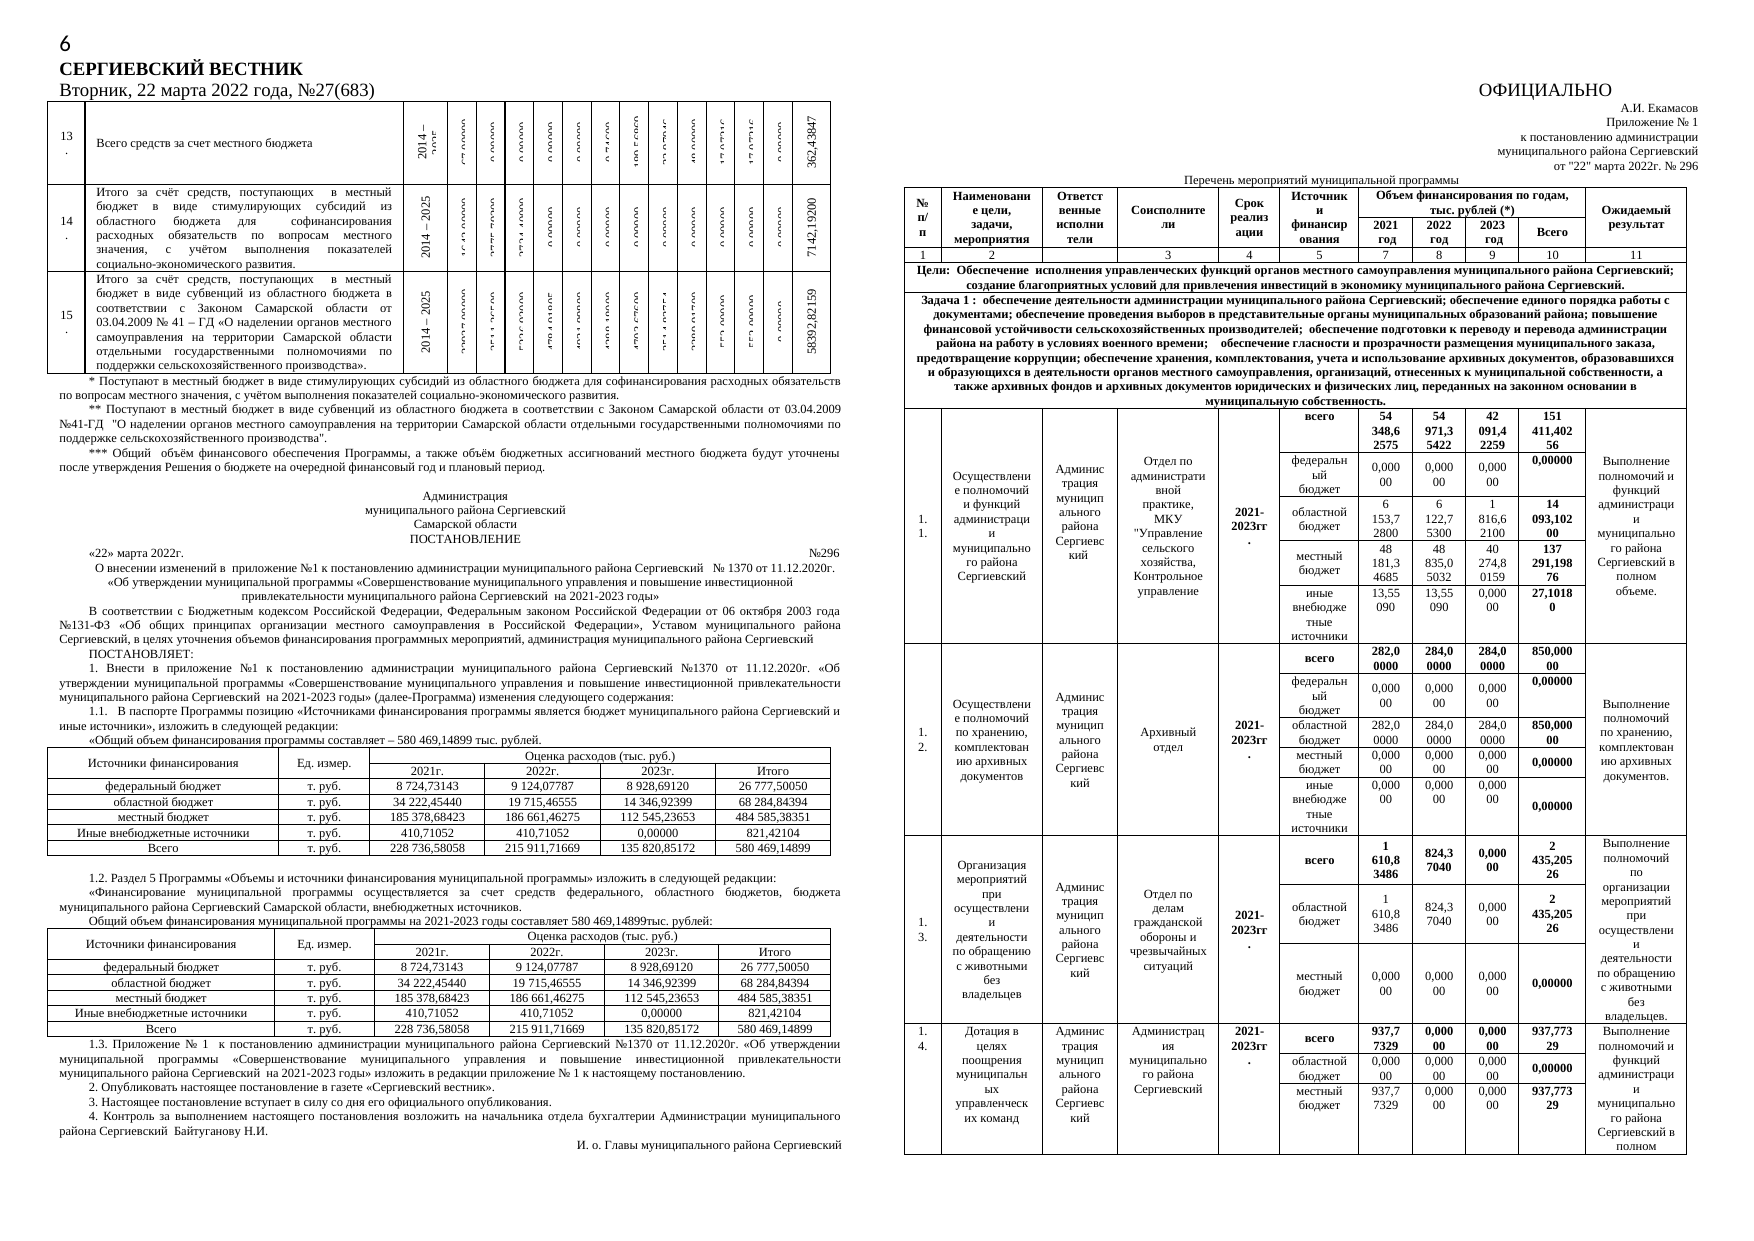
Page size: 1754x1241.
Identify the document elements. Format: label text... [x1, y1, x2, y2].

table_cell Иные внебюджетные источники [48, 825, 278, 840]
table_cell 0,00000 [1466, 1024, 1518, 1053]
text ПОСТАНОВЛЯЕТ: [59, 647, 842, 661]
text И. о. Главы муниципального района Сергиевский [59, 1138, 842, 1152]
table_cell 112 545,23653 [605, 991, 718, 1005]
text * Поступают в местный бюджет в виде стимулирующих субсидий из областного бюджета для софинансирования расходных обязательств по вопросам местного значения, с учётом выполнения показателей социально-экономического развития. [59, 373, 842, 402]
table_cell 67,00000 [448, 102, 476, 183]
table_cell местный бюджет [1280, 748, 1358, 777]
table_cell 3514,83754 [649, 272, 677, 372]
table_cell Отдел по административной практике, МКУ "Управление сельского хозяйства, Контрольное управление [1118, 409, 1218, 643]
table_cell 2023г. [605, 945, 718, 959]
table_cell 284,00000 [1466, 644, 1518, 673]
table_cell Отдел по делам гражданской обороны и чрезвычайных ситуаций [1118, 836, 1218, 1023]
table_cell 9 [1466, 248, 1518, 262]
table_cell 54 971,35422 [1413, 409, 1465, 452]
table_cell Администрация муниципального района Сергиевский [1043, 409, 1117, 643]
table_cell 0,00000 [563, 185, 591, 271]
table_cell 0,00000 [649, 185, 677, 271]
table_cell 2014 – 2025 [404, 185, 447, 271]
table_cell 937,77329 [1519, 1084, 1585, 1153]
table_cell т. руб. [279, 825, 369, 840]
table_cell 3 [1118, 248, 1218, 262]
table_cell 215 911,71669 [485, 841, 600, 855]
table_cell 135 820,85172 [601, 841, 715, 855]
table_cell 0,00000 [1413, 1084, 1465, 1153]
table_cell 0,00000 [1466, 1084, 1518, 1153]
table_cell 2 435,20526 [1519, 885, 1585, 942]
table_cell 0,00000 [1519, 453, 1585, 496]
table_header Наименование цели, задачи, мероприятия [942, 188, 1042, 247]
table_cell областной бюджет [1280, 718, 1358, 747]
table_cell 8 928,69120 [601, 779, 715, 793]
table_cell 189,56869 [620, 102, 648, 183]
text В соответствии с Бюджетным кодексом Российской Федерации, Федеральным законом Российской Федерации от 06 октября 2003 года №131-ФЗ «Об общих принципах организации местного самоуправления в Российской Федерации», Уставом муниципального района Сергиевский, в целях уточнения объемов финансирования программных мероприятий, администрация муниципального района Сергиевский [59, 603, 842, 647]
table_cell 8 724,73143 [375, 960, 489, 974]
table_cell Выполнение полномочий и функций администрации муниципального района Сергиевский в полном объеме. [1586, 409, 1686, 643]
table_cell т. руб. [279, 795, 369, 809]
table_cell 2775,79200 [477, 185, 504, 271]
table_cell 11 [1586, 248, 1686, 262]
table_cell Всего [48, 841, 278, 855]
table_cell 0,00000 [1413, 944, 1465, 1023]
table_cell 13. [48, 102, 84, 183]
table_cell всего [1280, 1024, 1358, 1053]
table_cell 228 736,58058 [375, 1022, 489, 1036]
table_cell 2511,36500 [477, 272, 504, 372]
table_cell 937,77329 [1359, 1084, 1412, 1153]
table_cell иные внебюджетные источники [1280, 586, 1358, 643]
table_cell 410,71052 [370, 825, 484, 840]
table_cell Иные внебюджетные источники [48, 1006, 274, 1021]
table_cell Задача 1 : обеспечение деятельности администрации муниципального района Сергиевский; обеспечение единого порядка работы с документами; обеспечение проведения выборов в представительные органы муниципальных образований района; повышение финансовой устойчивости сельскохозяйственных производителей; обеспечение подготовки к переводу и перевода администрации района на работу в условиях военного времени; обеспечение гласности и прозрачности размещения муниципального заказа, предотвращение коррупции; обеспечение хранения, комплектования, учета и использование архивных документов, образовавшихся и образующихся в деятельности органов местного самоуправления, организаций, отнесенных к муниципальной собственности, а также архивных фондов и архивных документов юридических и физических лиц, переданных на законном основании в муниципальную собственность. [905, 293, 1686, 408]
table_cell 410,71052 [485, 825, 600, 840]
table_cell 112 545,23653 [601, 810, 715, 824]
table_cell т. руб. [275, 991, 374, 1005]
table_cell 1.4. [905, 1024, 941, 1153]
table_cell 2022г. [490, 945, 604, 959]
table_cell 284,00000 [1413, 718, 1465, 747]
table_cell 0,00000 [764, 272, 792, 372]
table_cell 22,97946 [649, 102, 677, 183]
table_cell т. руб. [275, 975, 374, 990]
text ** Поступают в местный бюджет в виде субвенций из областного бюджета в соответствии с Законом Самарской области от 03.04.2009 №41-ГД "О наделении органов местного самоуправления на территории Самарской области отдельными государственными полномочиями по поддержке сельскохозяйственного производства". [59, 402, 842, 445]
table_cell 4 [1219, 248, 1279, 262]
table_cell 0,00000 [735, 185, 763, 271]
text ПОСТАНОВЛЕНИЕ [59, 532, 842, 546]
table_cell 8 928,69120 [605, 960, 718, 974]
table_cell 0,00000 [1466, 836, 1518, 884]
table_cell 0,00000 [1359, 944, 1412, 1023]
table_cell 2 [942, 248, 1042, 262]
table_cell Итого [716, 764, 830, 778]
table_cell 0,00000 [605, 1006, 718, 1021]
table_cell 0,00000 [1413, 453, 1465, 496]
table_cell 552,00000 [707, 272, 734, 372]
table_cell 10 [1519, 248, 1585, 262]
text «Финансирование муниципальной программы осуществляется за счет средств федерального, областного бюджетов, бюджета муниципального района Сергиевский Самарской области, внебюджетных источников. [59, 885, 842, 914]
table_cell 27,10180 [1519, 586, 1585, 643]
table_cell 0,00000 [563, 102, 591, 183]
table_cell 1642,00000 [448, 185, 476, 271]
table_cell 228 736,58058 [370, 841, 484, 855]
table_cell 850,00000 [1519, 644, 1585, 673]
text 1.2. Раздел 5 Программы «Объемы и источники финансирования муниципальной программы» изложить в следующей редакции: [59, 871, 842, 885]
table_cell 0,00000 [1519, 1054, 1585, 1083]
table_cell 0,00000 [1359, 778, 1412, 835]
table_cell 186 661,46275 [490, 991, 604, 1005]
table_cell 0,00000 [1466, 885, 1518, 942]
table_cell 15. [48, 272, 84, 372]
table_cell 0,00000 [1466, 453, 1518, 496]
table_cell 2021-2023гг. [1219, 644, 1279, 835]
table_cell 362,43847 [793, 102, 830, 183]
table_cell областной бюджет [1280, 885, 1358, 942]
text «Общий объем финансирования программы составляет – 580 469,14899 тыс. рублей. [59, 733, 842, 747]
table_cell Администрация муниципального района Сергиевский [1118, 1024, 1218, 1153]
table_cell 137 291,19876 [1519, 541, 1585, 584]
text Приложение № 1 [915, 115, 1698, 129]
table_cell 0,00000 [477, 102, 504, 183]
table_cell 8 [1413, 248, 1465, 262]
table_cell 0,00000 [678, 185, 706, 271]
table_cell 410,71052 [490, 1006, 604, 1021]
table_cell 0,00000 [592, 185, 619, 271]
table_cell областной бюджет [48, 795, 278, 809]
table_cell 1 816,62100 [1466, 497, 1518, 540]
table_cell федеральный бюджет [1280, 453, 1358, 496]
table_cell Всего [48, 1022, 274, 1036]
table_cell 14. [48, 185, 84, 271]
table_cell 284,00000 [1466, 718, 1518, 747]
table_cell 2014 – 2025 [404, 272, 447, 372]
table_cell 0,00000 [534, 185, 562, 271]
text *** Общий объём финансового обеспечения Программы, а также объём бюджетных ассигнований местного бюджета будут уточнены после утверждения Решения о бюджете на очередной финансовый год и плановый период. [59, 445, 842, 488]
table_cell т. руб. [279, 779, 369, 793]
table_cell 48 181,34685 [1359, 541, 1412, 584]
table_cell 42 091,42259 [1466, 409, 1518, 452]
table_cell всего [1280, 836, 1358, 884]
table_cell 48,00000 [678, 102, 706, 183]
table_cell 284,00000 [1413, 644, 1465, 673]
table_cell 135 820,85172 [605, 1022, 718, 1036]
table_cell 1.3. [905, 836, 941, 1023]
table_cell Осуществление полномочий и функций администрации муниципального района Сергиевский [942, 409, 1042, 643]
table_cell 484 585,38351 [719, 991, 830, 1005]
table_cell 185 378,68423 [375, 991, 489, 1005]
table_cell т. руб. [279, 841, 369, 855]
table_header № п/п [905, 188, 941, 247]
table_header Оценка расходов (тыс. руб.) [375, 929, 830, 943]
table_cell 2023 год [1466, 218, 1518, 247]
table_cell федеральный бюджет [48, 960, 274, 974]
table_cell 824,37040 [1413, 836, 1465, 884]
table_cell 58392,82159 [793, 272, 830, 372]
table_cell 4703,67600 [620, 272, 648, 372]
table_cell 2021-2023гг. [1219, 409, 1279, 643]
table_cell Выполнение полномочий по хранению, комплектованию архивных документов. [1586, 644, 1686, 835]
table_header Объем финансирования по годам, тыс. рублей (*) [1359, 188, 1585, 217]
table_cell 48 835,05032 [1413, 541, 1465, 584]
table_cell 5 [1280, 248, 1358, 262]
table_cell всего [1280, 409, 1358, 452]
table_header Оценка расходов (тыс. руб.) [370, 748, 830, 763]
table_cell 0,00000 [1519, 778, 1585, 835]
table_header Соисполнители [1118, 188, 1218, 247]
table_cell 6 122,75300 [1413, 497, 1465, 540]
table_cell Осуществление полномочий по хранению, комплектованию архивных документов [942, 644, 1042, 835]
table_cell местный бюджет [48, 810, 278, 824]
table_cell областной бюджет [1280, 497, 1358, 540]
table_header Ед. измер. [275, 929, 374, 959]
table_cell 17,07216 [707, 102, 734, 183]
table_cell 19 715,46555 [490, 975, 604, 990]
table_cell 580 469,14899 [719, 1022, 830, 1036]
text муниципального района Сергиевский [59, 503, 842, 517]
table_header Ожидаемый результат [1586, 188, 1686, 247]
table_cell 2724,40000 [506, 185, 533, 271]
table_cell 0,00000 [534, 102, 562, 183]
table_cell 2021 год [1359, 218, 1412, 247]
table_cell 14 346,92399 [605, 975, 718, 990]
table_cell 4288,18000 [592, 272, 619, 372]
table_cell областной бюджет [48, 975, 274, 990]
table_cell 3389,91700 [678, 272, 706, 372]
table_cell 2022г. [485, 764, 600, 778]
table_cell Дотация в целях поощрения муниципальных управленческих команд [942, 1024, 1042, 1153]
table_cell 0,00000 [1413, 748, 1465, 777]
table_cell 185 378,68423 [370, 810, 484, 824]
table_cell 2014 – 2025 [404, 102, 447, 183]
text 1.1. В паспорте Программы позицию «Источниками финансирования программы является бюджет муниципального района Сергиевский и иные источники», изложить в следующей редакции: [59, 704, 842, 733]
table_cell 0,00000 [1466, 778, 1518, 835]
table_cell 0,00000 [601, 825, 715, 840]
text 1. Внести в приложение №1 к постановлению администрации муниципального района Сергиевский №1370 от 11.12.2020г. «Об утверждении муниципальной программы «Совершенствование муниципального управления и повышение инвестиционной привлекательности муниципального района Сергиевский на 2021-2023 годы» (далее-Программа) изменения следующего содержания: [59, 661, 842, 704]
table_cell т. руб. [275, 1022, 374, 1036]
table_cell Выполнение полномочий и функций администрации муниципального района Сергиевский в полном объеме. [1586, 1024, 1686, 1153]
table_cell 0,00000 [1466, 748, 1518, 777]
table_cell 0,00000 [1466, 944, 1518, 1023]
table_cell Организация мероприятий при осуществлении деятельности по обращению с животными без владельцев [942, 836, 1042, 1023]
table_cell 0,74600 [592, 102, 619, 183]
table_cell 0,00000 [1359, 1054, 1412, 1083]
table_cell 0,00000 [1413, 778, 1465, 835]
table_cell местный бюджет [1280, 541, 1358, 584]
table_cell 17,07216 [735, 102, 763, 183]
table_cell 5236,93000 [506, 272, 533, 372]
table_header Ед. измер. [279, 748, 369, 778]
text Самарской области [59, 517, 842, 532]
table_cell т. руб. [275, 960, 374, 974]
table_cell 68 284,84394 [716, 795, 830, 809]
table_cell 1.2. [905, 644, 941, 835]
table_cell 0,00000 [1466, 674, 1518, 717]
table_cell 1 610,83486 [1359, 885, 1412, 942]
table_cell 68 284,84394 [719, 975, 830, 990]
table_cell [1043, 1024, 1117, 1153]
table_cell 34 222,45440 [375, 975, 489, 990]
table_cell 26 777,50050 [719, 960, 830, 974]
text 4. Контроль за выполнением настоящего постановления возложить на начальника отдела бухгалтерии Администрации муниципального района Сергиевский Байтуганову Н.И. [59, 1109, 842, 1138]
text 3. Настоящее постановление вступает в силу со дня его официального опубликования. [59, 1094, 842, 1109]
table_cell 13,55090 [1359, 586, 1412, 643]
table_cell 0,00000 [620, 185, 648, 271]
table_cell 0,00000 [1359, 748, 1412, 777]
table_cell 937,77329 [1359, 1024, 1412, 1053]
text Администрация [59, 488, 842, 503]
text к постановлению администрации [915, 129, 1698, 144]
text 1.3. Приложение № 1 к постановлению администрации муниципального района Сергиевский №1370 от 11.12.2020г. «Об утверждении муниципальной программы «Совершенствование муниципального управления и повышение инвестиционной привлекательности муниципального района Сергиевский на 2021-2023 годы» изложить в редакции приложение № 1 к настоящему постановлению. [59, 1037, 842, 1080]
table_cell 7142,19200 [793, 185, 830, 271]
table_cell 410,71052 [375, 1006, 489, 1021]
table_cell 6 153,72800 [1359, 497, 1412, 540]
table_cell 13,55090 [1413, 586, 1465, 643]
text Общий объем финансирования муниципальной программы на 2021-2023 годы составляет 580 469,14899тыс. рублей: [59, 914, 842, 928]
table_cell 186 661,46275 [485, 810, 600, 824]
table_cell 821,42104 [716, 825, 830, 840]
table_cell Итого за счёт средств, поступающих в местный бюджет в виде субвенций из областного бюджета в соответствии с Законом Самарской области от 03.04.2009 № 41 – ГД «О наделении органов местного самоуправления на территории Самарской области отдельными государственными полномочиями по поддержки сельскохозяйственного производства». [86, 272, 403, 372]
table_cell 0,00000 [1466, 586, 1518, 643]
table_cell [1043, 248, 1117, 262]
table_cell 0,00000 [1519, 944, 1585, 1023]
table_cell 4784,91805 [534, 272, 562, 372]
table_cell 0,00000 [506, 102, 533, 183]
table_cell всего [1280, 644, 1358, 673]
table_header Источники финансирования [48, 929, 274, 959]
table_cell 1.1. [905, 409, 941, 643]
table_cell 2 435,20526 [1519, 836, 1585, 884]
table_cell 0,00000 [764, 102, 792, 183]
table_cell федеральный бюджет [1280, 674, 1358, 717]
text О внесении изменений в приложение №1 к постановлению администрации муниципального района Сергиевский № 1370 от 11.12.2020г. «Об утверждении муниципальной программы «Совершенствование муниципального управления и повышение инвестиционной привлекательности муниципального района Сергиевский на 2021-2023 годы» [59, 560, 842, 603]
table_cell 0,00000 [1519, 748, 1585, 777]
table_cell 0,00000 [1413, 674, 1465, 717]
table_cell 2021г. [370, 764, 484, 778]
table_cell 2022 год [1413, 218, 1465, 247]
table_cell 0,00000 [1359, 674, 1412, 717]
table_cell 34 222,45440 [370, 795, 484, 809]
table_cell Всего [1519, 218, 1585, 247]
table_cell 2021г. [375, 945, 489, 959]
table_cell 0,00000 [1359, 453, 1412, 496]
table_cell 151 411,40256 [1519, 409, 1585, 452]
table_cell 850,00000 [1519, 718, 1585, 747]
table_cell 54 348,62575 [1359, 409, 1412, 452]
table_cell Администрация муниципального района Сергиевский [1043, 644, 1117, 835]
table_cell 9 124,07787 [490, 960, 604, 974]
text муниципального района Сергиевский [915, 144, 1698, 158]
table_cell федеральный бюджет [48, 779, 278, 793]
table_cell Цели: Обеспечение исполнения управленческих функций органов местного самоуправления муниципального района Сергиевский; создание благоприятных условий для привлечения инвестиций в экономику муниципального района Сергиевский. [905, 263, 1686, 292]
table_cell 824,37040 [1413, 885, 1465, 942]
table_cell областной бюджет [1280, 1054, 1358, 1083]
table_cell 2021-2023гг. [1219, 1024, 1279, 1153]
table_cell Итого [719, 945, 830, 959]
text Перечень мероприятий муниципальной программы [915, 173, 1698, 187]
table_cell 580 469,14899 [716, 841, 830, 855]
table_cell 19 715,46555 [485, 795, 600, 809]
table_cell 0,00000 [764, 185, 792, 271]
table_header Срок реализации [1219, 188, 1279, 247]
table_cell 821,42104 [719, 1006, 830, 1021]
table_cell 282,00000 [1359, 644, 1412, 673]
table_cell местный бюджет [1280, 944, 1358, 1023]
table_cell местный бюджет [1280, 1084, 1358, 1153]
table_cell 8 724,73143 [370, 779, 484, 793]
table_cell 14 093,10200 [1519, 497, 1585, 540]
text 2. Опубликовать настоящее постановление в газете «Сергиевский вестник». [59, 1080, 842, 1094]
table_cell 0,00000 [707, 185, 734, 271]
table_cell 0,00000 [1466, 1054, 1518, 1083]
table_cell 14 346,92399 [601, 795, 715, 809]
table_cell 9 124,07787 [485, 779, 600, 793]
table_cell 552,00000 [735, 272, 763, 372]
text от "22" марта 2022г. № 296 [915, 158, 1698, 173]
table_header Источники финансирования [1280, 188, 1358, 247]
table_header Источники финансирования [48, 748, 278, 778]
table_cell 484 585,38351 [716, 810, 830, 824]
table_cell 0,00000 [1519, 674, 1585, 717]
table_cell 1 610,83486 [1359, 836, 1412, 884]
table_cell 0,00000 [1413, 1054, 1465, 1083]
table_cell 23937,00000 [448, 272, 476, 372]
table_cell 215 911,71669 [490, 1022, 604, 1036]
table_cell 4921,99800 [563, 272, 591, 372]
table_cell местный бюджет [48, 991, 274, 1005]
table_cell 7 [1359, 248, 1412, 262]
table_cell Администрация муниципального района Сергиевский [1043, 836, 1117, 1023]
table_cell 2021-2023гг. [1219, 836, 1279, 1023]
table_cell т. руб. [279, 810, 369, 824]
table_cell Итого за счёт средств, поступающих в местный бюджет в виде стимулирующих субсидий из областного бюджета для софинансирования расходных обязательств по вопросам местного значения, с учётом выполнения показателей социально-экономического развития. [86, 185, 403, 271]
table_cell Выполнение полномочий по организации мероприятий при осуществлении деятельности по обращению с животными без владельцев. [1586, 836, 1686, 1023]
table_cell 282,00000 [1359, 718, 1412, 747]
table_cell т. руб. [275, 1006, 374, 1021]
table_cell 0,00000 [1413, 1024, 1465, 1053]
table_cell иные внебюджетные источники [1280, 778, 1358, 835]
table_cell 40 274,80159 [1466, 541, 1518, 584]
table_header Ответственные исполнители [1043, 188, 1117, 247]
table_cell 2023г. [601, 764, 715, 778]
text А.И. Екамасов [915, 101, 1698, 115]
table_cell Всего средств за счет местного бюджета [86, 102, 403, 183]
text «22» марта 2022г. №296 [59, 546, 842, 560]
table_cell Архивный отдел [1118, 644, 1218, 835]
table_cell 937,77329 [1519, 1024, 1585, 1053]
table_cell 1 [905, 248, 941, 262]
table_cell 26 777,50050 [716, 779, 830, 793]
